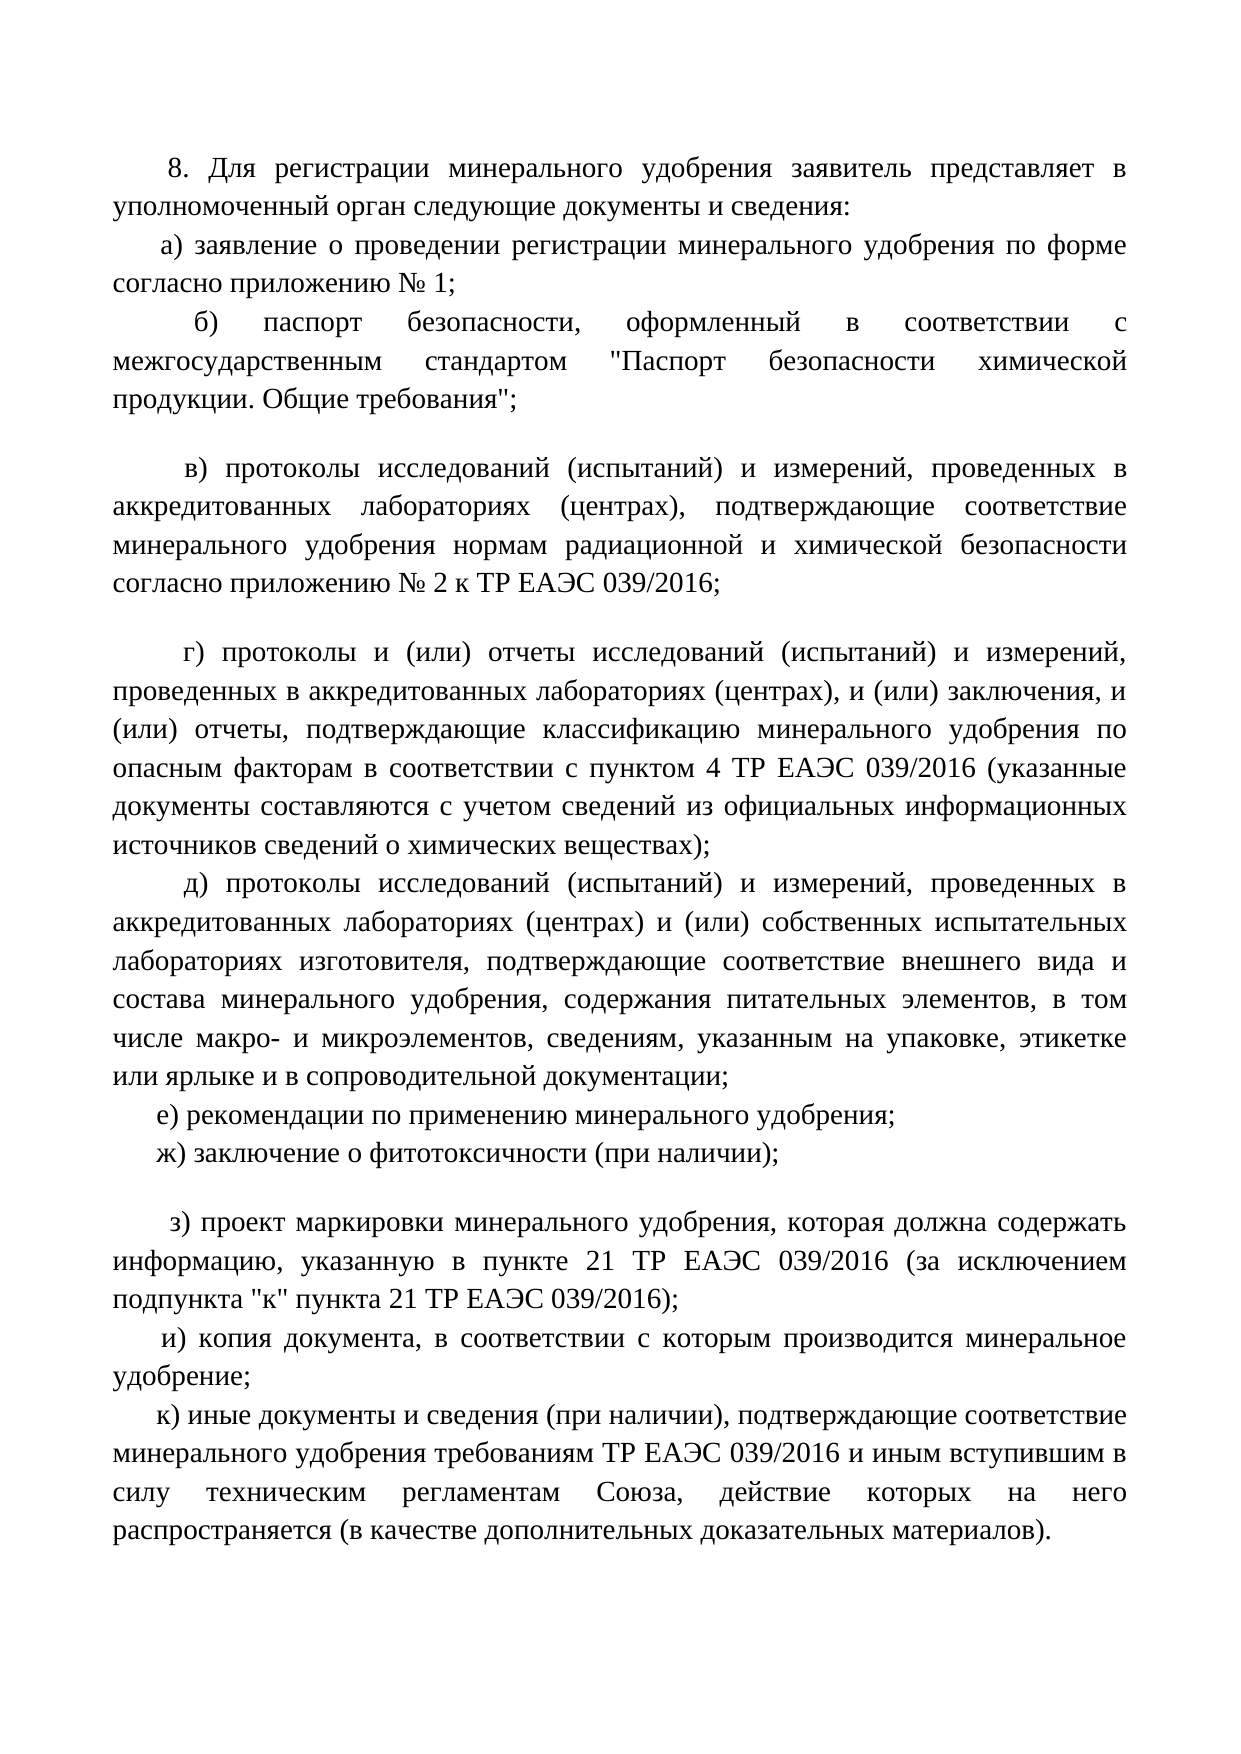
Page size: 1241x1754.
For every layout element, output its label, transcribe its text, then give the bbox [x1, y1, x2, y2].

text д) протоколы исследований (испытаний) и измерений, проведенных в аккредитованных лабораториях (центрах) и (или) собственных испытательных лабораториях изготовителя, подтверждающие соответствие внешнего вида и состава минерального удобрения, содержания питательных элементов, в том числе макро- и микроэлементов, сведениям, указанным на упаковке, этикетке или ярлыке и в сопроводительной документации; [112, 866, 1128, 1092]
text в) протоколы исследований (испытаний) и измерений, проведенных в аккредитованных лабораториях (центрах), подтверждающие соответствие минерального удобрения нормам радиационной и химической безопасности согласно приложению № 2 к ТР ЕАЭС 039/2016; [112, 450, 1128, 599]
text е) рекомендации по применению минерального удобрения; [112, 1097, 1128, 1130]
text г) протоколы и (или) отчеты исследований (испытаний) и измерений, проведенных в аккредитованных лабораториях (центрах), и (или) заключения, и (или) отчеты, подтверждающие классификацию минерального удобрения по опасным факторам в соответствии с пунктом 4 ТР ЕАЭС 039/2016 (указанные документы составляются с учетом сведений из официальных информационных источников сведений о химических веществах); [112, 634, 1128, 861]
text и) копия документа, в соответствии с которым производится минеральное удобрение; [112, 1320, 1128, 1392]
text 8. Для регистрации минерального удобрения заявитель представляет в уполномоченный орган следующие документы и сведения: [112, 150, 1128, 222]
text б) паспорт безопасности, оформленный в соответствии с межгосударственным стандартом "Паспорт безопасности химической продукции. Общие требования"; [112, 304, 1128, 415]
text з) проект маркировки минерального удобрения, которая должна содержать информацию, указанную в пункте 21 ТР ЕАЭС 039/2016 (за исключением подпункта "к" пункта 21 ТР ЕАЭС 039/2016); [112, 1204, 1128, 1315]
text к) иные документы и сведения (при наличии), подтверждающие соответствие минерального удобрения требованиям ТР ЕАЭС 039/2016 и иным вступившим в силу техническим регламентам Союза, действие которых на него распространяется (в качестве дополнительных доказательных материалов). [112, 1397, 1128, 1546]
text ж) заключение о фитотоксичности (при наличии); [112, 1135, 1128, 1169]
text а) заявление о проведении регистрации минерального удобрения по форме согласно приложению № 1; [112, 227, 1128, 299]
